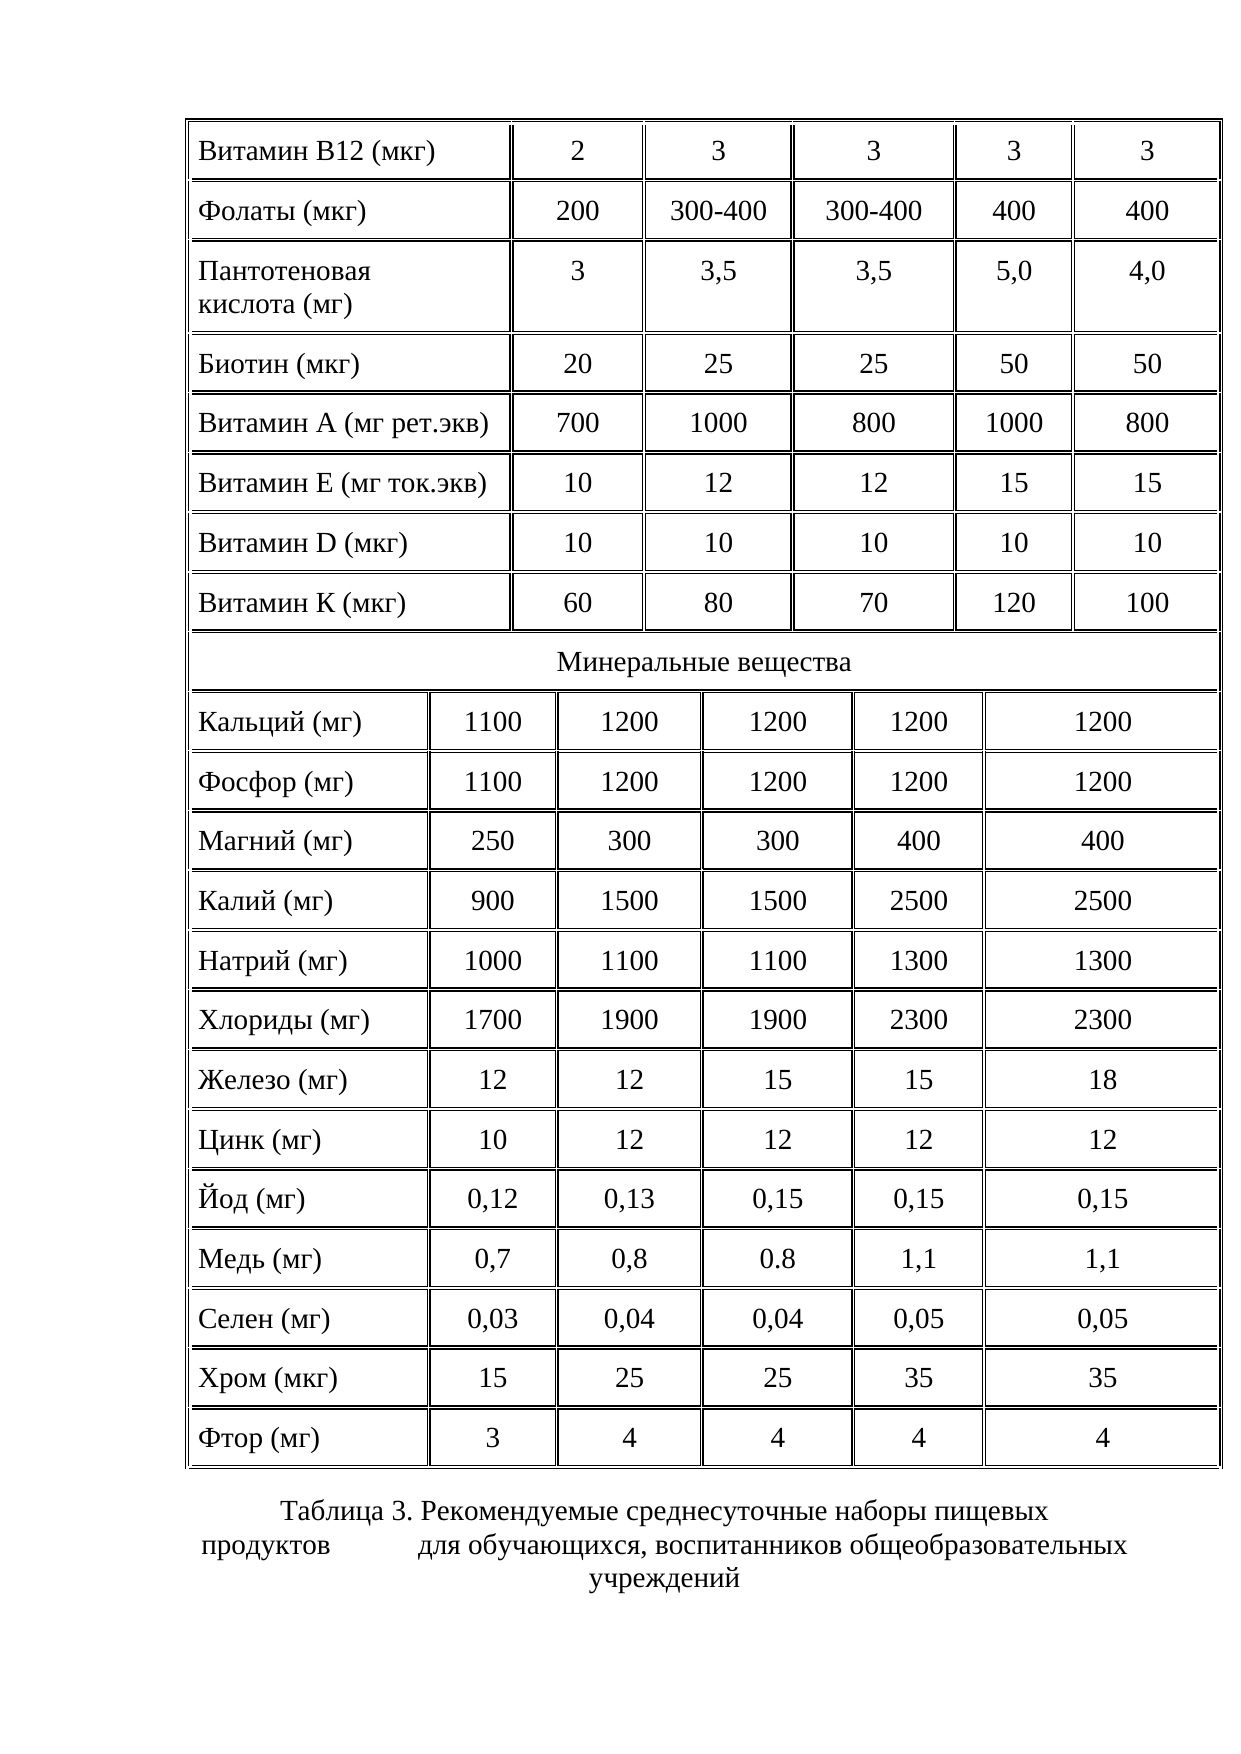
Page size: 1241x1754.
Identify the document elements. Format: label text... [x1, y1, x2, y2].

table_cell 1200 [855, 693, 982, 748]
table_cell 3 [793, 120, 955, 178]
table_cell 3 [431, 1410, 555, 1465]
table_cell 1100 [704, 932, 851, 987]
table_cell 2500 [855, 872, 982, 928]
table_cell Йод (мг) [187, 1166, 429, 1226]
table_cell 0,03 [431, 1290, 555, 1345]
table_cell 1200 [559, 753, 700, 808]
table_cell 12 [431, 1051, 555, 1107]
table_cell 25 [704, 1350, 851, 1405]
text Таблица 3. Рекомендуемые среднесуточные наборы пищевых продуктов для обучающихся, воспитанников общеобразовательных учреждений [177, 1493, 1152, 1594]
table_cell 0,15 [855, 1171, 982, 1226]
table_cell 2300 [984, 987, 1221, 1047]
table_cell 12 [559, 1111, 700, 1166]
table_cell 1200 [704, 753, 851, 808]
table_cell 400 [957, 182, 1071, 237]
table_cell 1000 [431, 932, 555, 987]
table_cell Калий (мг) [187, 868, 427, 928]
table_cell 20 [514, 335, 642, 390]
table_cell 800 [1073, 390, 1221, 450]
table_cell 120 [957, 574, 1071, 629]
table_cell 1200 [855, 753, 982, 808]
table_cell 35 [984, 1345, 1221, 1405]
table_cell 400 [1075, 178, 1221, 237]
table_cell Пантотеновая кислота (мг) [187, 238, 511, 331]
table_cell 1700 [431, 992, 555, 1047]
table_cell 200 [514, 182, 642, 237]
table_cell 5,0 [957, 242, 1071, 331]
table_cell 10 [957, 514, 1071, 569]
table_cell 0,13 [559, 1171, 700, 1226]
table_cell 400 [984, 808, 1221, 868]
table_cell Кальций (мг) [189, 689, 427, 748]
table_cell Витамин Е (мг ток.экв) [187, 450, 511, 510]
table_cell 0,05 [984, 1286, 1221, 1345]
table_cell Магний (мг) [187, 808, 429, 868]
table_cell 900 [431, 872, 555, 928]
table_cell Хром (мкг) [187, 1345, 429, 1405]
table_cell 1300 [984, 928, 1221, 987]
table_cell 100 [1073, 570, 1221, 629]
table_cell Цинк (мг) [187, 1107, 429, 1166]
table_cell 12 [646, 455, 790, 510]
table_cell 0,04 [704, 1290, 851, 1345]
table_cell 12 [984, 1107, 1221, 1166]
table_cell 1300 [855, 932, 982, 987]
table_cell 25 [559, 1350, 700, 1405]
table_cell 0,8 [559, 1230, 700, 1286]
table_cell 4 [559, 1410, 700, 1465]
table_cell 10 [431, 1111, 555, 1166]
table_cell 12 [795, 455, 953, 510]
table_cell 700 [514, 395, 642, 450]
table_cell 10 [1073, 510, 1221, 569]
table_cell 10 [646, 514, 790, 569]
table_cell Фолаты (мкг) [187, 178, 510, 237]
table_cell 2300 [855, 992, 982, 1047]
table_cell 800 [795, 395, 953, 450]
table_cell 18 [984, 1047, 1221, 1107]
table_cell 4 [984, 1405, 1221, 1465]
table_cell 250 [431, 813, 555, 868]
table_cell 50 [1073, 331, 1221, 390]
table_cell 12 [559, 1051, 700, 1107]
table_cell 0.8 [704, 1230, 851, 1286]
table_cell 15 [1073, 450, 1221, 510]
table_cell 1000 [646, 395, 790, 450]
table_cell 3,5 [795, 242, 953, 331]
table_cell Медь (мг) [189, 1226, 427, 1286]
table_cell 1000 [957, 395, 1071, 450]
table_cell 1900 [559, 992, 700, 1047]
table_cell 70 [795, 574, 953, 629]
table_cell 15 [704, 1051, 851, 1107]
table_cell 3 [955, 120, 1073, 178]
table_cell 1200 [984, 749, 1221, 808]
table_cell 1500 [559, 872, 700, 928]
table_cell 3 [644, 122, 792, 178]
table_cell 15 [957, 455, 1071, 510]
table_cell 35 [855, 1350, 982, 1405]
table_cell 3,5 [646, 242, 790, 331]
table_cell Хлориды (мг) [187, 987, 429, 1047]
table_cell 400 [855, 813, 982, 868]
table_cell 0,15 [984, 1166, 1221, 1226]
table_cell Железо (мг) [187, 1047, 429, 1107]
table_cell 0,7 [431, 1230, 555, 1286]
table_cell 25 [795, 335, 953, 390]
table_cell 300-400 [795, 182, 953, 237]
table_cell Натрий (мг) [187, 928, 429, 987]
table_cell 4 [855, 1410, 982, 1465]
table_cell Фтор (мг) [187, 1405, 429, 1465]
table_cell 1100 [431, 693, 555, 748]
table_cell 1200 [986, 689, 1220, 748]
table_cell 1,1 [986, 1226, 1220, 1286]
table_cell 1,1 [855, 1230, 982, 1286]
table_cell 300 [559, 813, 700, 868]
table_cell Фосфор (мг) [187, 749, 429, 808]
table_cell Селен (мг) [187, 1286, 429, 1345]
table_cell 1100 [431, 753, 555, 808]
table_cell 25 [646, 335, 790, 390]
table_cell 0,05 [855, 1290, 982, 1345]
table_cell Биотин (мкг) [187, 331, 511, 390]
table_cell 4 [704, 1410, 851, 1465]
table_cell 3 [1073, 122, 1219, 178]
table_cell Минеральные вещества [187, 629, 1221, 689]
table_cell Витамин А (мг рет.экв) [187, 390, 511, 450]
table_cell 0,04 [559, 1290, 700, 1345]
table_cell 80 [646, 574, 790, 629]
table_cell 10 [514, 455, 642, 510]
table_cell Витамин D (мкг) [187, 510, 511, 569]
table_cell Витамин В12 (мкг) [189, 122, 511, 178]
table_cell 3 [514, 242, 642, 331]
table_cell 1900 [704, 992, 851, 1047]
table_cell 300 [704, 813, 851, 868]
table_cell 15 [855, 1051, 982, 1107]
table_cell 0,12 [431, 1171, 555, 1226]
table_cell 60 [514, 574, 642, 629]
table_cell 10 [514, 514, 642, 569]
table_cell 15 [431, 1350, 555, 1405]
table_cell 4,0 [1073, 238, 1221, 331]
table_cell 12 [704, 1111, 851, 1166]
table_cell 2500 [986, 868, 1221, 928]
table_cell 12 [855, 1111, 982, 1166]
table_cell 1500 [704, 872, 851, 928]
table_cell 2 [511, 120, 644, 178]
table_cell Витамин К (мкг) [187, 570, 511, 629]
table_cell 10 [795, 514, 953, 569]
table_cell 1200 [559, 693, 700, 748]
table_cell 1200 [704, 693, 851, 748]
table_cell 300-400 [646, 182, 790, 237]
table_cell 0,15 [704, 1171, 851, 1226]
table_cell 1100 [559, 932, 700, 987]
table_cell 50 [957, 335, 1071, 390]
